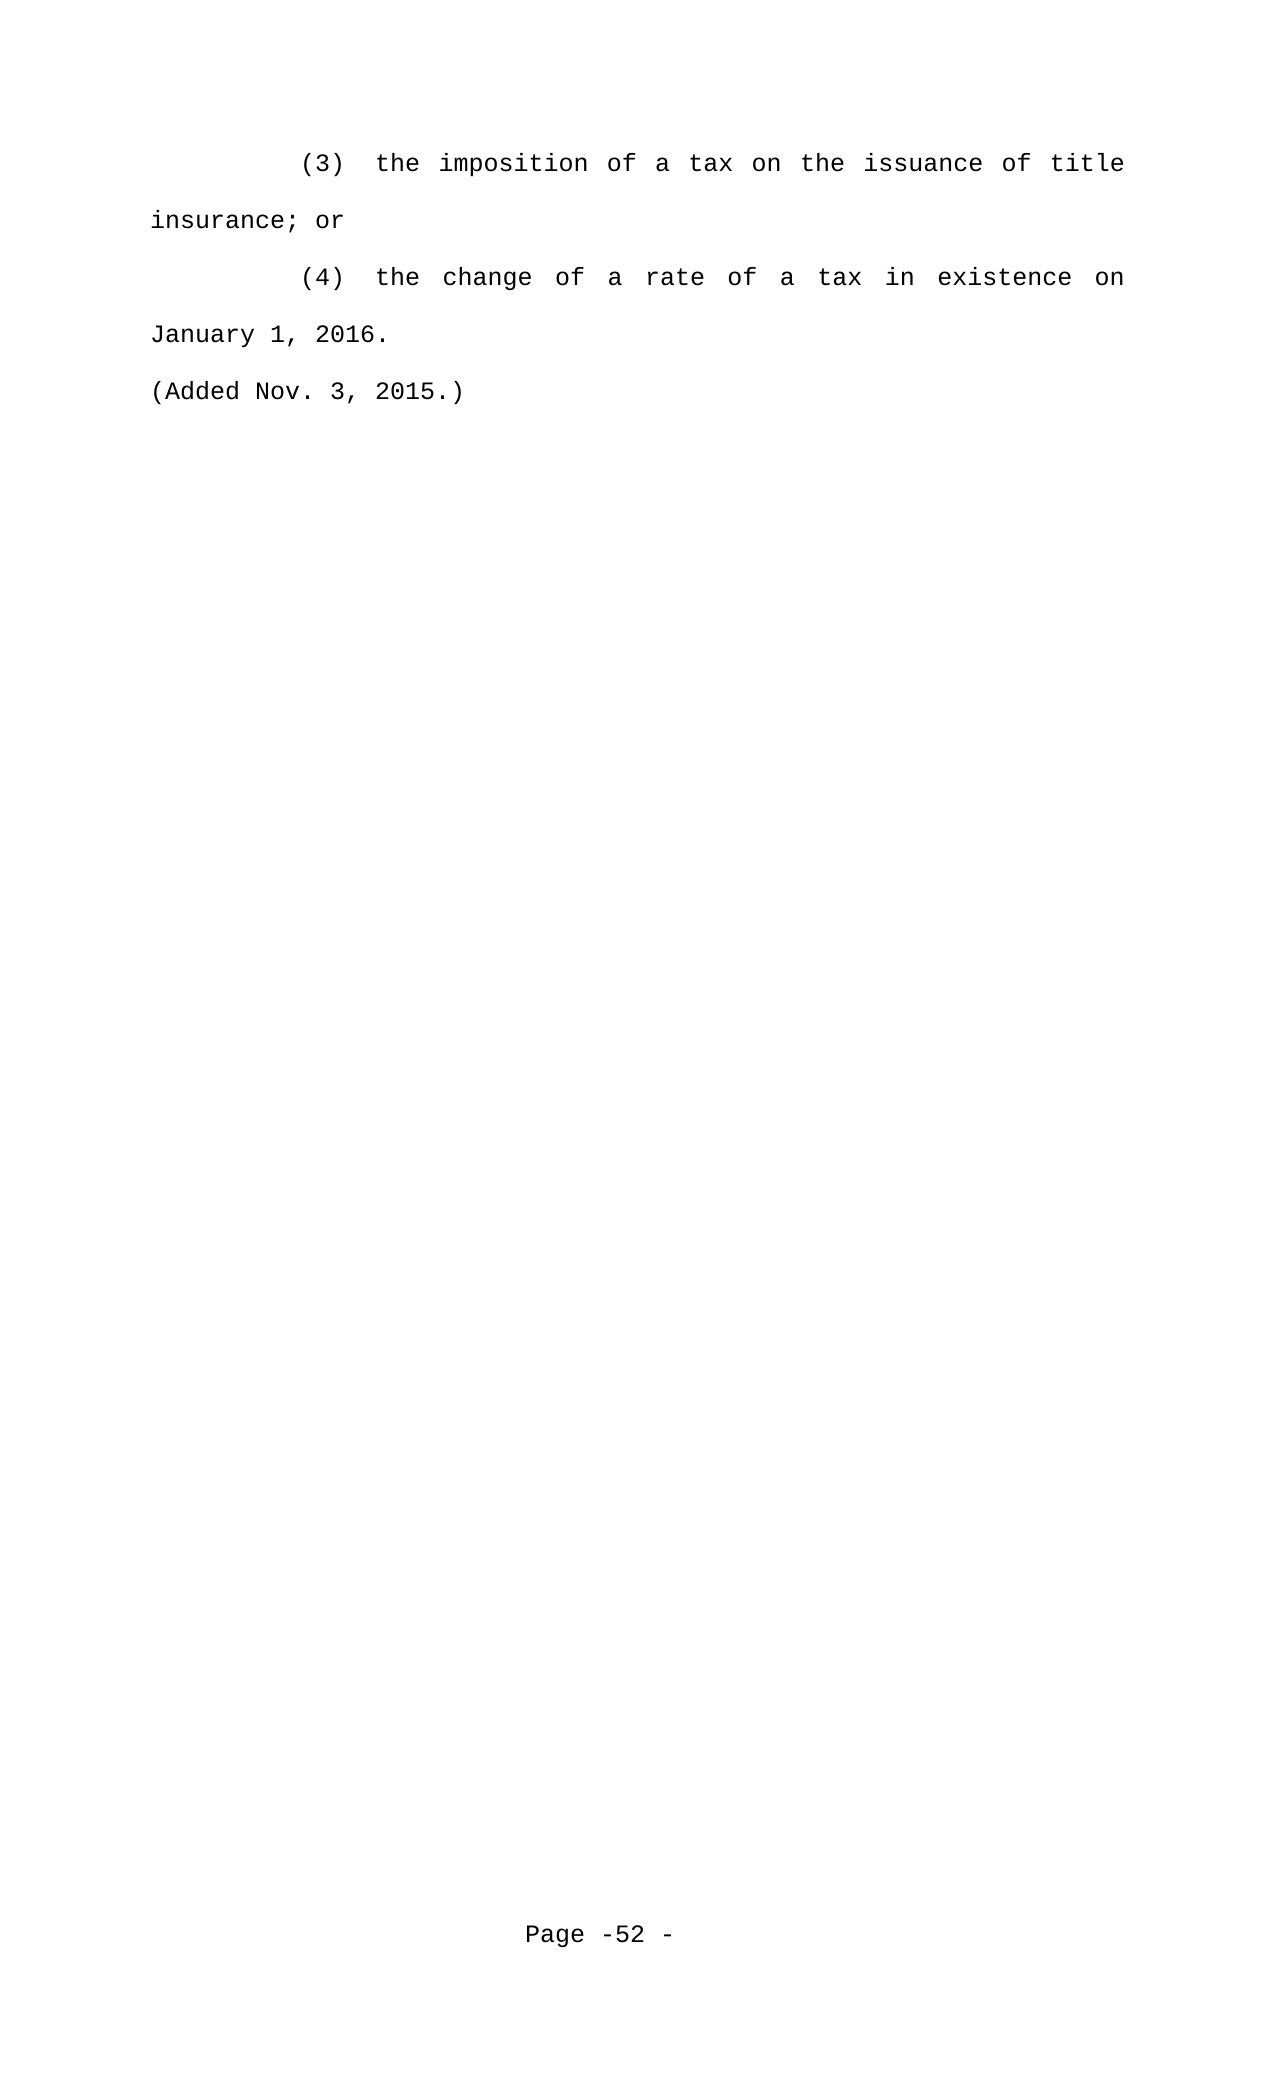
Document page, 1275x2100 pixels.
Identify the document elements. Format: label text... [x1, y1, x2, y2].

text (3) the imposition of a tax on the issuance of title insurance; or [150, 150, 1125, 236]
text (Added Nov. 3, 2015.) [150, 378, 1125, 407]
text (4) the change of a rate of a tax in existence on January 1, 2016. [150, 264, 1125, 350]
